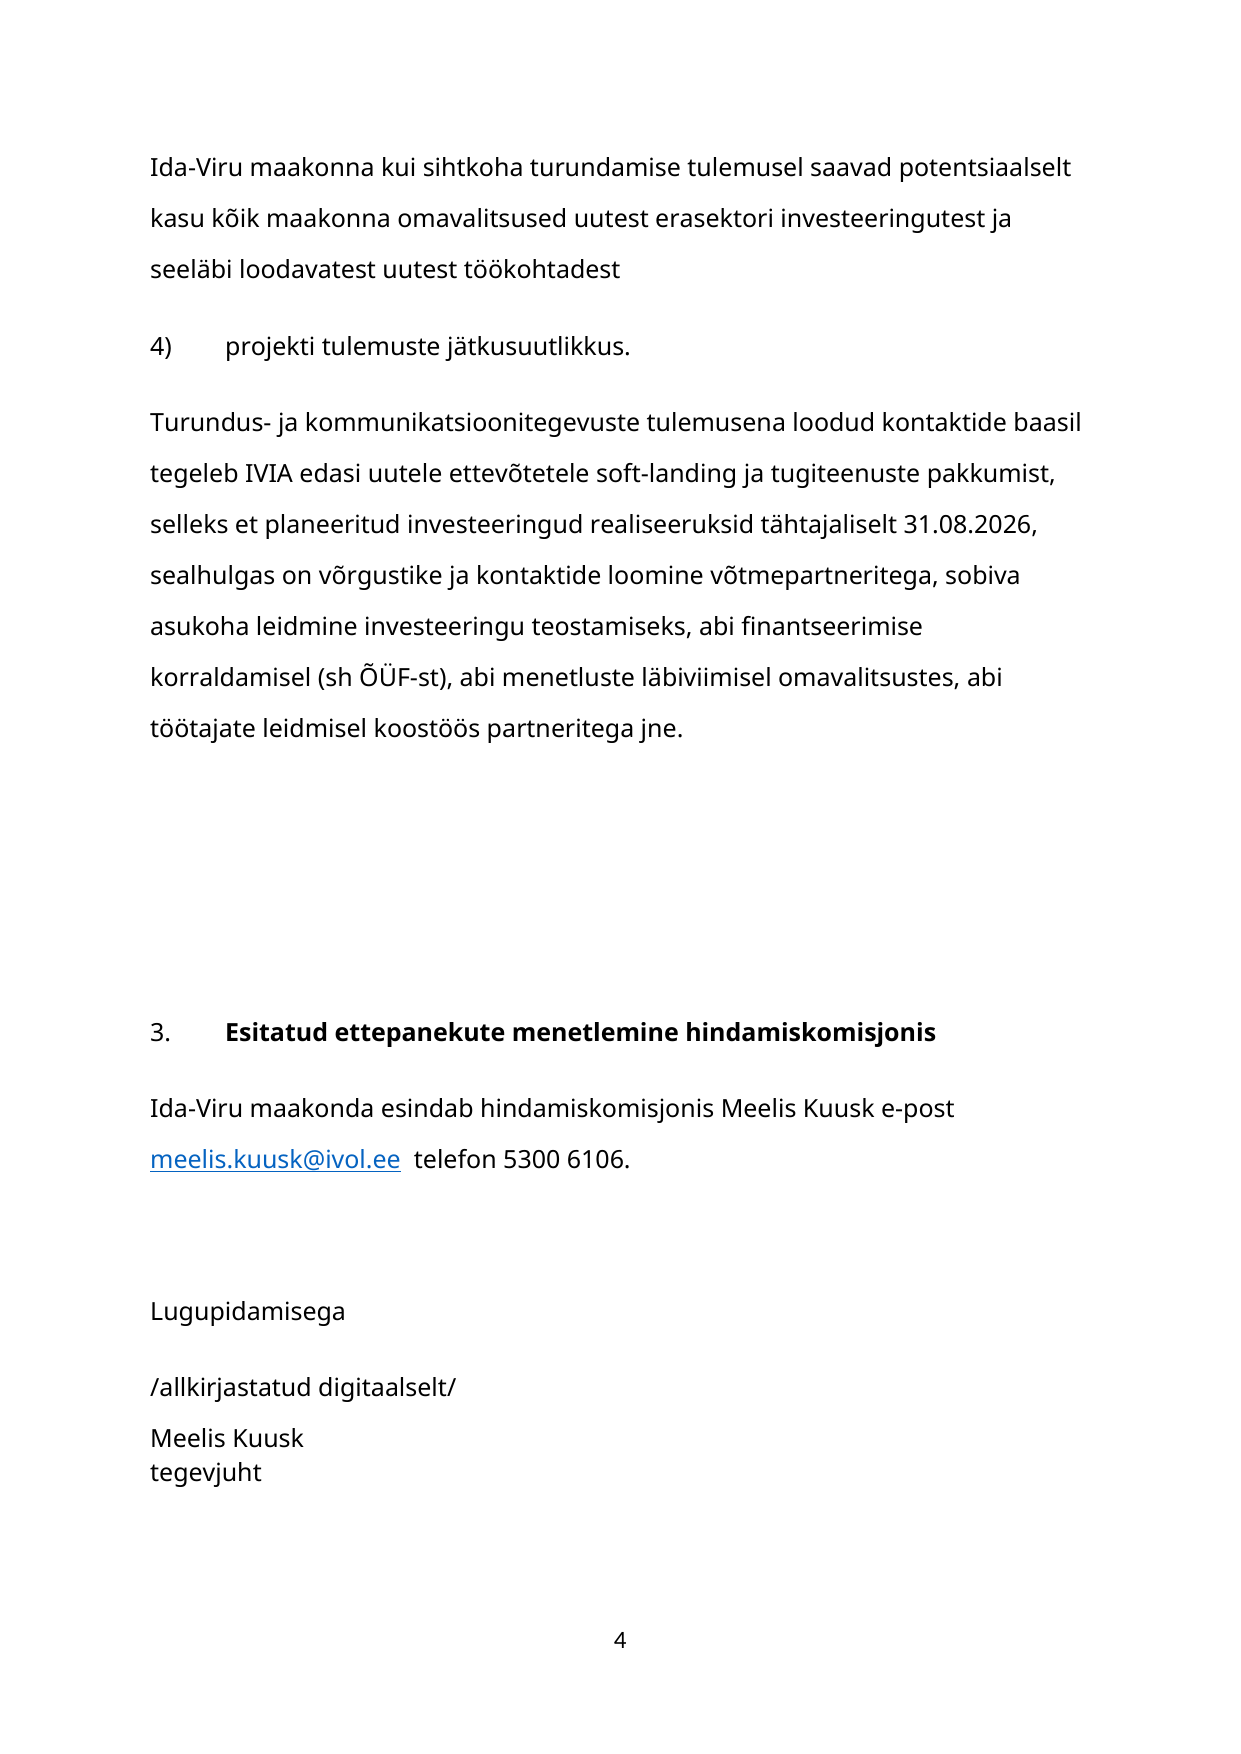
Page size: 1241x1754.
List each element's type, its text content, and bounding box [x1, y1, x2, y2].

text Ida-Viru maakonna kui sihtkoha turundamise tulemusel saavad potentsiaalselt kasu kõik maakonna omavalitsused uutest erasektori investeeringutest ja seeläbi loodavatest uutest töökohtadest [150, 150, 1090, 286]
text 3. Esitatud ettepanekute menetlemine hindamiskomisjonis [150, 1014, 1090, 1049]
text Turundus- ja kommunikatsioonitegevuste tulemusena loodud kontaktide baasil tegeleb IVIA edasi uutele ettevõtetele soft-landing ja tugiteenuste pakkumist, selleks et planeeritud investeeringud realiseeruksid tähtajaliselt 31.08.2026, sealhulgas on võrgustike ja kontaktide loomine võtmepartneritega, sobiva asukoha leidmine investeeringu teostamiseks, abi finantseerimise korraldamisel (sh ÕÜF-st), abi menetluste läbiviimisel omavalitsustes, abi töötajate leidmisel koostöös partneritega jne. [150, 404, 1090, 744]
text 4) projekti tulemuste jätkusuutlikkus. [150, 328, 1090, 362]
text tegevjuht [150, 1455, 1090, 1489]
text Ida-Viru maakonda esindab hindamiskomisjonis Meelis Kuusk e-post meelis.kuusk@ivol.ee telefon 5300 6106. [150, 1091, 1090, 1176]
text /allkirjastatud digitaalselt/ [150, 1370, 1090, 1404]
text Lugupidamisega [150, 1294, 1090, 1328]
text Meelis Kuusk [150, 1421, 1090, 1455]
